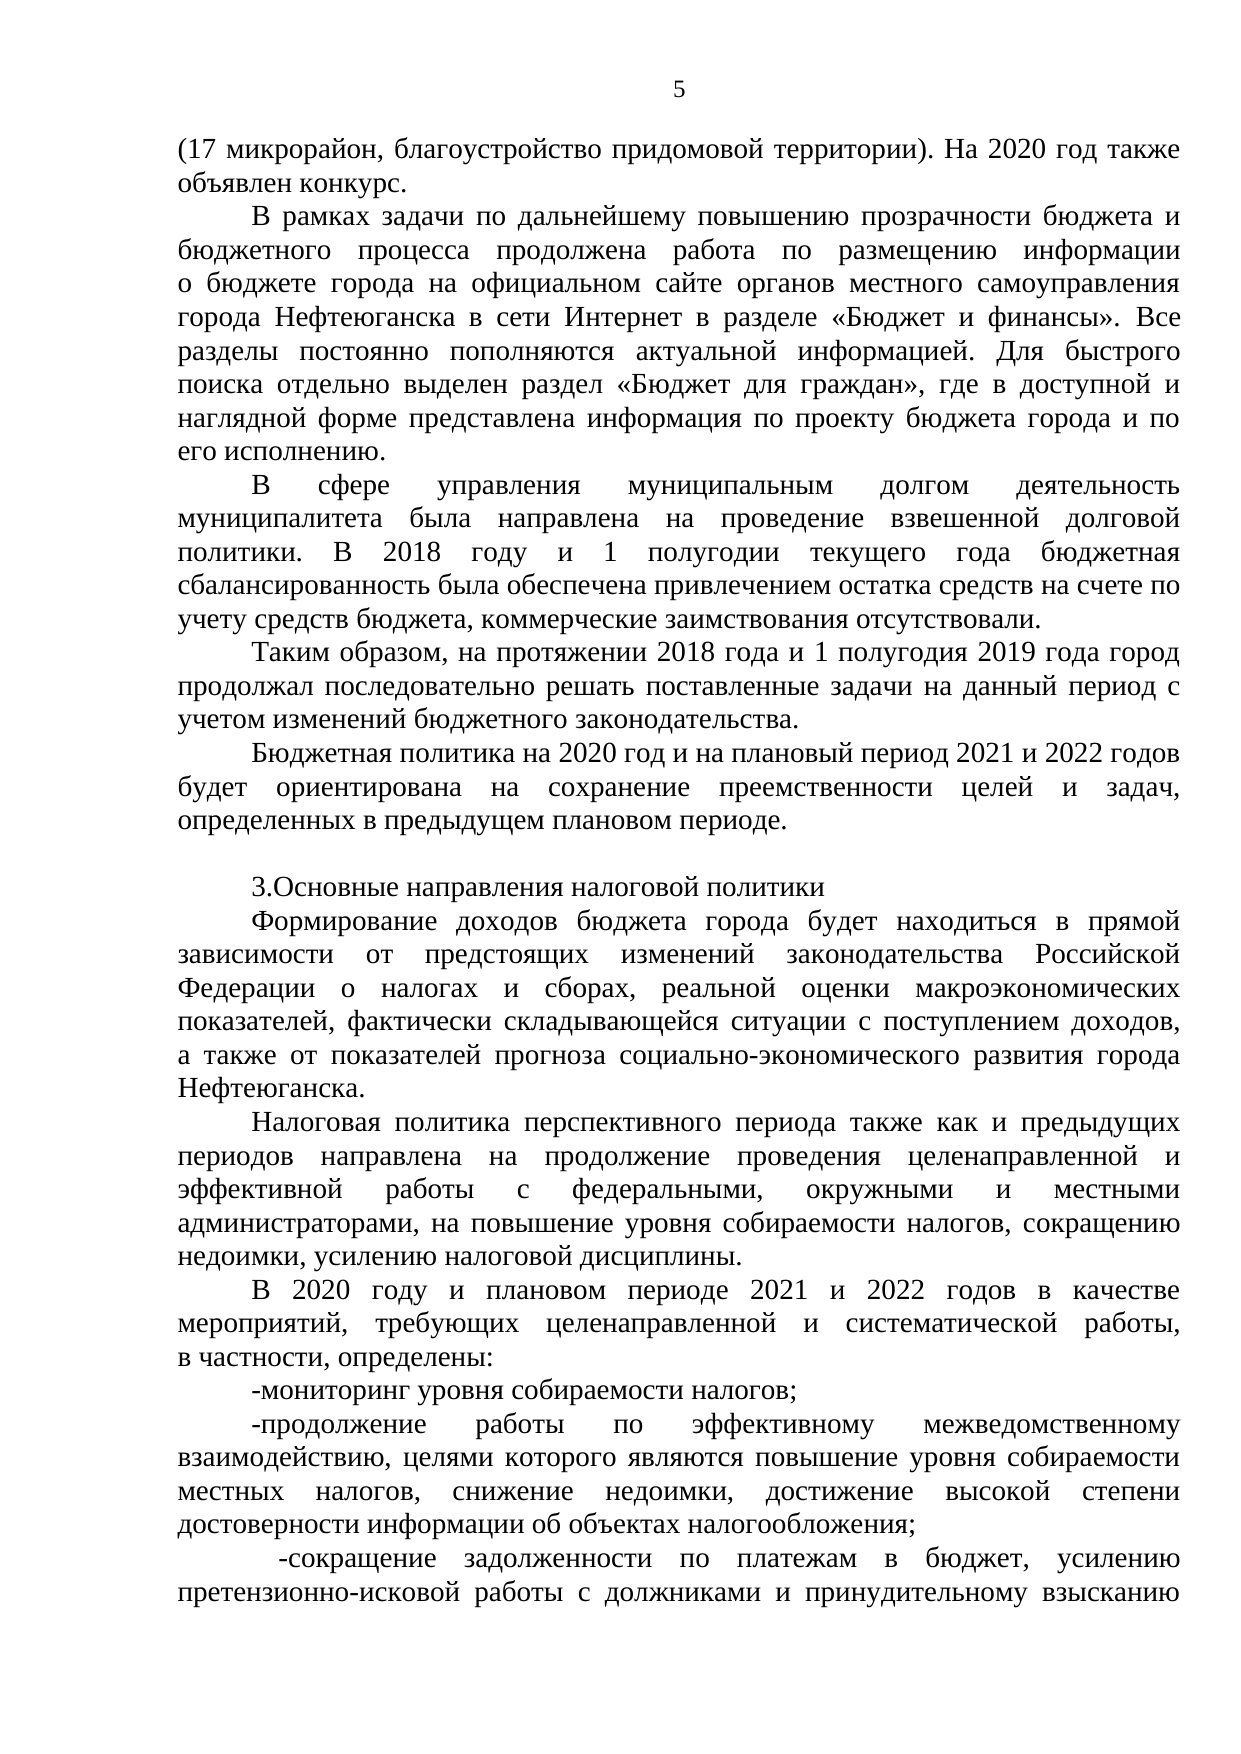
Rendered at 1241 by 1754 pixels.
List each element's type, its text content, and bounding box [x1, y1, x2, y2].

text В рамках задачи по дальнейшему повышению прозрачности бюджета и бюджетного процесса продолжена работа по размещению информации о бюджете города на официальном сайте органов местного самоуправления города Нефтеюганска в сети Интернет в разделе «Бюджет и финансы». Все разделы постоянно пополняются актуальной информацией. Для быстрого поиска отдельно выделен раздел «Бюджет для граждан», где в доступной и наглядной форме представлена информация по проекту бюджета города и по его исполнению. [177, 198, 1181, 467]
text Налоговая политика перспективного периода также как и предыдущих периодов направлена на продолжение проведения целенаправленной и эффективной работы с федеральными, окружными и местными администраторами, на повышение уровня собираемости налогов, сокращению недоимки, усилению налоговой дисциплины. [177, 1104, 1181, 1272]
text Формирование доходов бюджета города будет находиться в прямой зависимости от предстоящих изменений законодательства Российской Федерации о налогах и сборах, реальной оценки макроэкономических показателей, фактически складывающейся ситуации с поступлением доходов, а также от показателей прогноза социально-экономического развития города Нефтеюганска. [177, 903, 1181, 1104]
text В 2020 году и плановом периоде 2021 и 2022 годов в качестве мероприятий, требующих целенаправленной и систематической работы, в частности, определены: [177, 1272, 1181, 1372]
text -мониторинг уровня собираемости налогов; [177, 1372, 1181, 1406]
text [177, 1540, 1181, 1607]
text В сфере управления муниципальным долгом деятельность муниципалитета была направлена на проведение взвешенной долговой политики. В 2018 году и 1 полугодии текущего года бюджетная сбалансированность была обеспечена привлечением остатка средств на счете по учету средств бюджета, коммерческие заимствования отсутствовали. [177, 467, 1181, 634]
text Таким образом, на протяжении 2018 года и 1 полугодия 2019 года город продолжал последовательно решать поставленные задачи на данный период с учетом изменений бюджетного законодательства. [177, 634, 1181, 735]
text Бюджетная политика на 2020 год и на плановый период 2021 и 2022 годов будет ориентирована на сохранение преемственности целей и задач, определенных в предыдущем плановом периоде. [177, 735, 1181, 836]
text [177, 131, 1181, 198]
text 3.Основные направления налоговой политики [177, 869, 1181, 903]
text -продолжение работы по эффективному межведомственному взаимодействию, целями которого являются повышение уровня собираемости местных налогов, снижение недоимки, достижение высокой степени достоверности информации об объектах налогообложения; [177, 1406, 1181, 1540]
